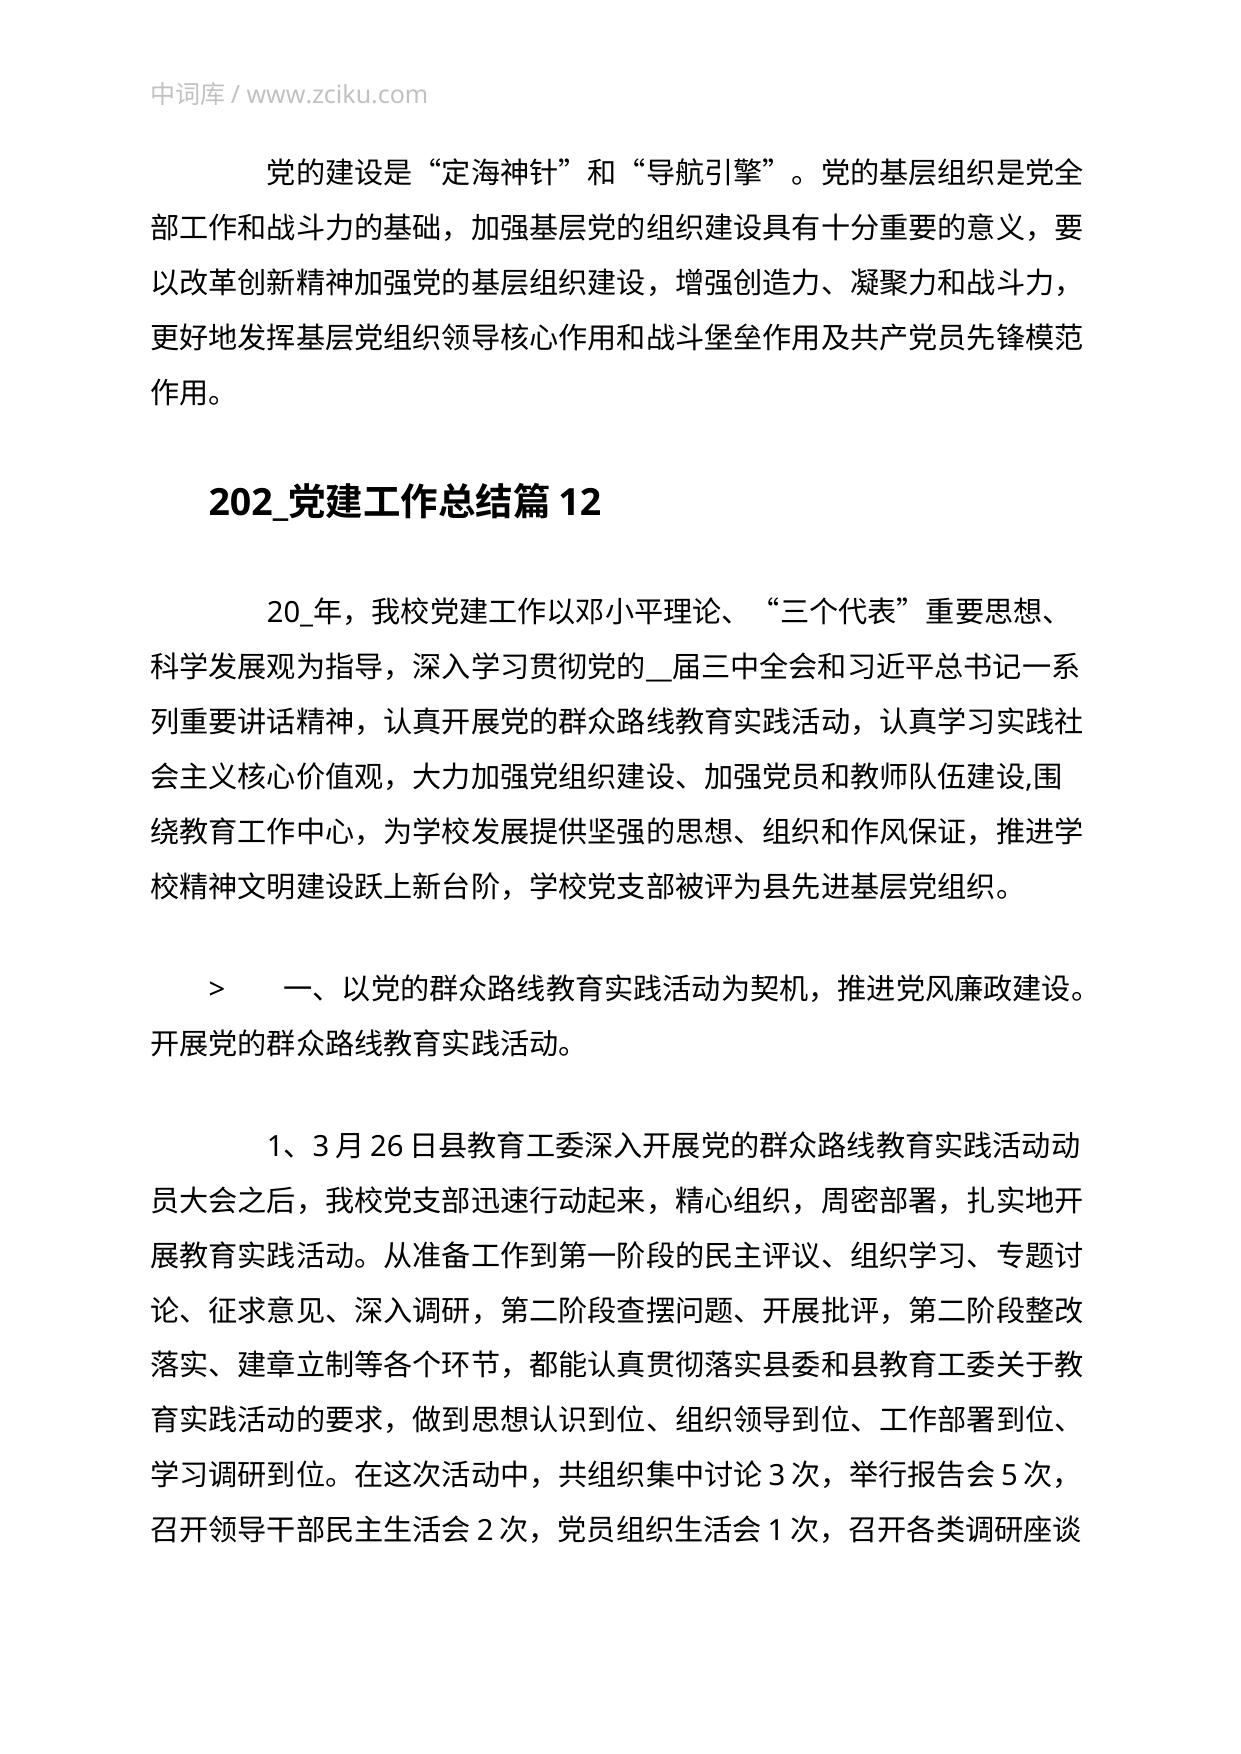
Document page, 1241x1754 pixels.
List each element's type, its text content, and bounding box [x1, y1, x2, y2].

text > 一、以党的群众路线教育实践活动为契机，推进党风廉政建设。开展党的群众路线教育实践活动。 [150, 966, 1090, 1063]
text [150, 1122, 1090, 1549]
text 202_党建工作总结篇12 [150, 471, 1090, 526]
text 20_年，我校党建工作以邓小平理论、“三个代表”重要思想、科学发展观为指导，深入学习贯彻党的__届三中全会和习近平总书记一系列重要讲话精神，认真开展党的群众路线教育实践活动，认真学习实践社会主义核心价值观，大力加强党组织建设、加强党员和教师队伍建设,围绕教育工作中心，为学校发展提供坚强的思想、组织和作风保证，推进学校精神文明建设跃上新台阶，学校党支部被评为县先进基层党组织。 [150, 589, 1090, 906]
text 党的建设是“定海神针”和“导航引擎”。党的基层组织是党全部工作和战斗力的基础，加强基层党的组织建设具有十分重要的意义，要以改革创新精神加强党的基层组织建设，增强创造力、凝聚力和战斗力，更好地发挥基层党组织领导核心作用和战斗堡垒作用及共产党员先锋模范作用。 [150, 150, 1090, 412]
